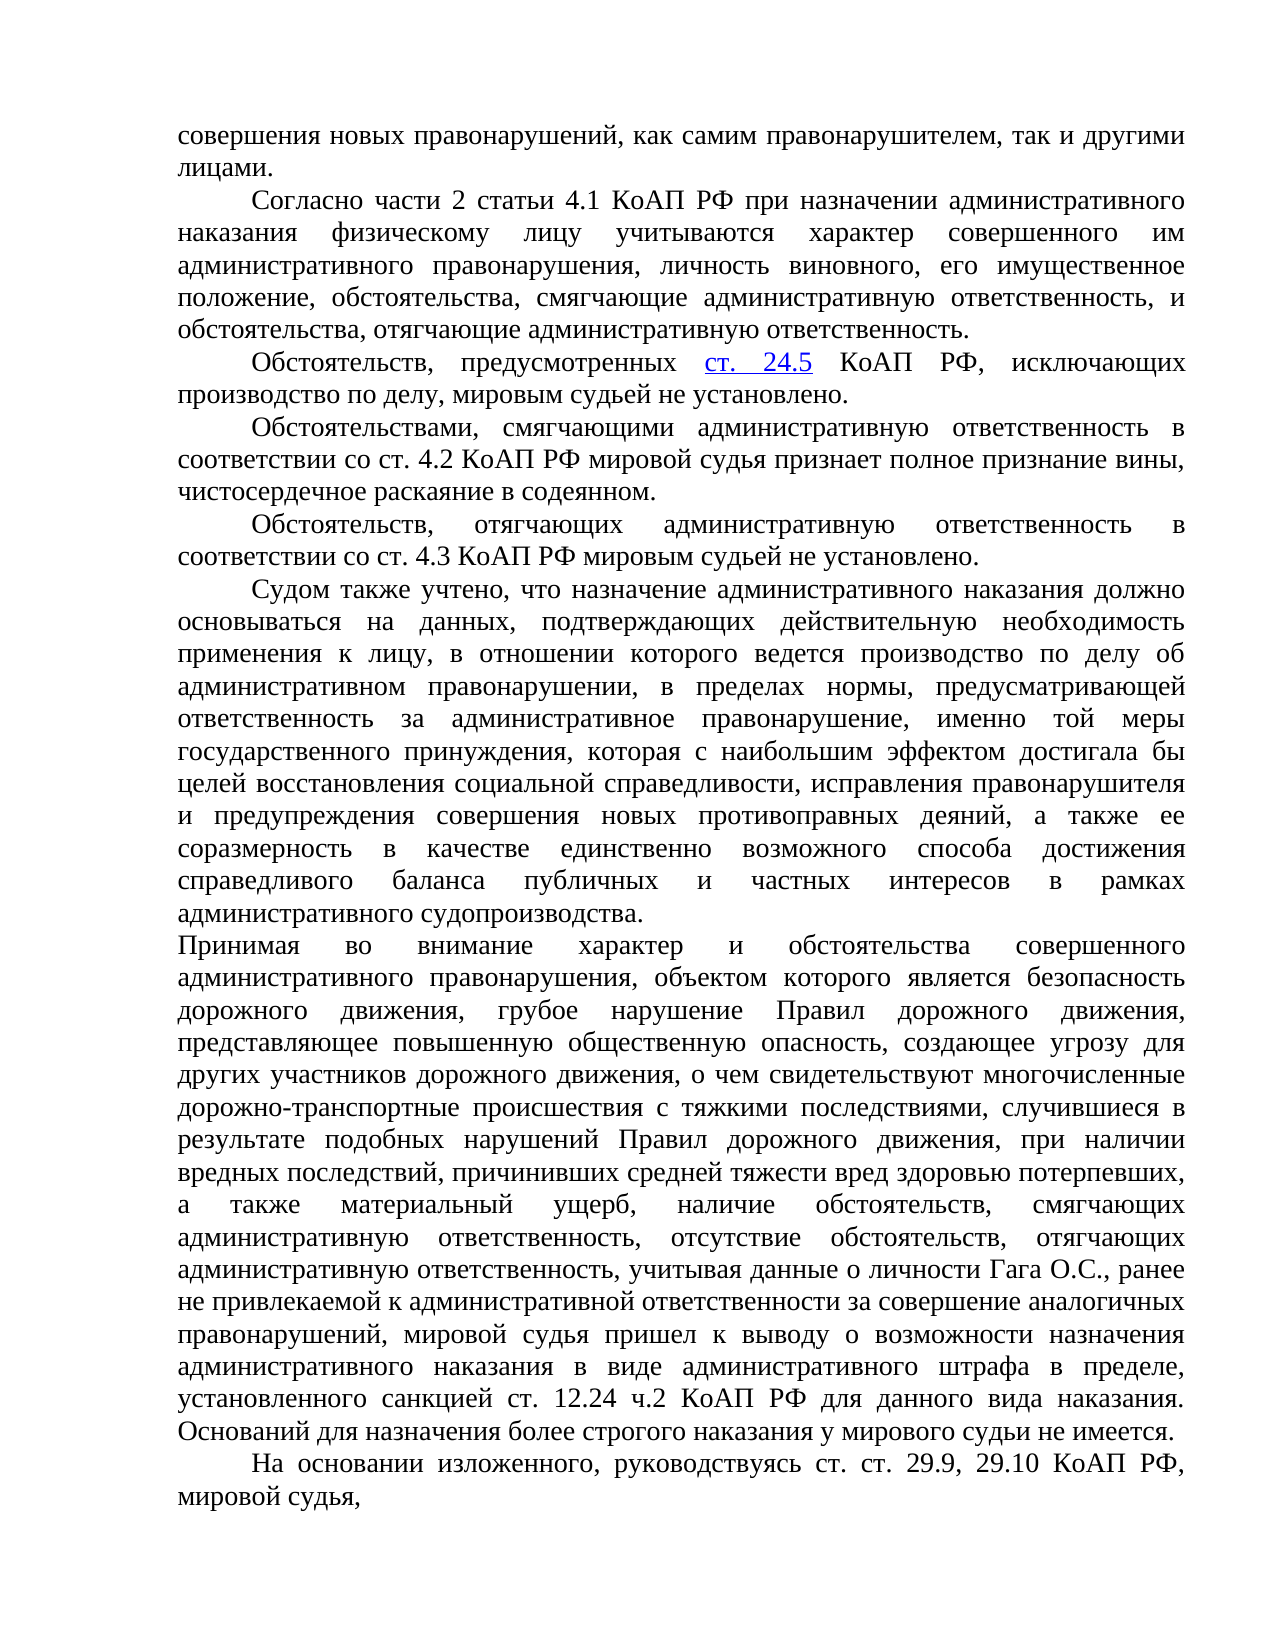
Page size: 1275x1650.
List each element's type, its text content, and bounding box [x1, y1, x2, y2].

text На основании изложенного, руководствуясь ст. ст. 29.9, 29.10 КоАП РФ, мировой судья, [177, 1446, 1186, 1511]
text Обстоятельств, отягчающих административную ответственность в соответствии со ст. 4.3 КоАП РФ мировым судьей не установлено. [177, 507, 1186, 572]
text Судом также учтено, что назначение административного наказания должно основываться на данных, подтверждающих действительную необходимость применения к лицу, в отношении которого ведется производство по делу об административном правонарушении, в пределах нормы, предусматривающей ответственность за административное правонарушение, именно той меры государственного принуждения, которая с наибольшим эффектом достигала бы целей восстановления социальной справедливости, исправления правонарушителя и предупреждения совершения новых противоправных деяний, а также ее соразмерность в качестве единственно возможного способа достижения справедливого баланса публичных и частных интересов в рамках административного судопроизводства. [177, 572, 1186, 928]
text Обстоятельствами, смягчающими административную ответственность в соответствии со ст. 4.2 КоАП РФ мировой судья признает полное признание вины, чистосердечное раскаяние в содеянном. [177, 410, 1186, 507]
text Обстоятельств, предусмотренных ст. 24.5 КоАП РФ, исключающих производство по делу, мировым судьей не установлено. [177, 345, 1186, 410]
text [177, 118, 1186, 183]
text Согласно части 2 статьи 4.1 КоАП РФ при назначении административного наказания физическому лицу учитываются характер совершенного им административного правонарушения, личность виновного, его имущественное положение, обстоятельства, смягчающие административную ответственность, и обстоятельства, отягчающие административную ответственность. [177, 183, 1186, 345]
text Принимая во внимание характер и обстоятельства совершенного административного правонарушения, объектом которого является безопасность дорожного движения, грубое нарушение Правил дорожного движения, представляющее повышенную общественную опасность, создающее угрозу для других участников дорожного движения, о чем свидетельствуют многочисленные дорожно-транспортные происшествия с тяжкими последствиями, случившиеся в результате подобных нарушений Правил дорожного движения, при наличии вредных последствий, причинивших средней тяжести вред здоровью потерпевших, а также материальный ущерб, наличие обстоятельств, смягчающих административную ответственность, отсутствие обстоятельств, отягчающих административную ответственность, учитывая данные о личности Гага О.С., ранее не привлекаемой к административной ответственности за совершение аналогичных правонарушений, мировой судья пришел к выводу о возможности назначения административного наказания в виде административного штрафа в пределе, установленного санкцией ст. 12.24 ч.2 КоАП РФ для данного вида наказания. Оснований для назначения более строгого наказания у мирового судьи не имеется. [177, 928, 1186, 1446]
